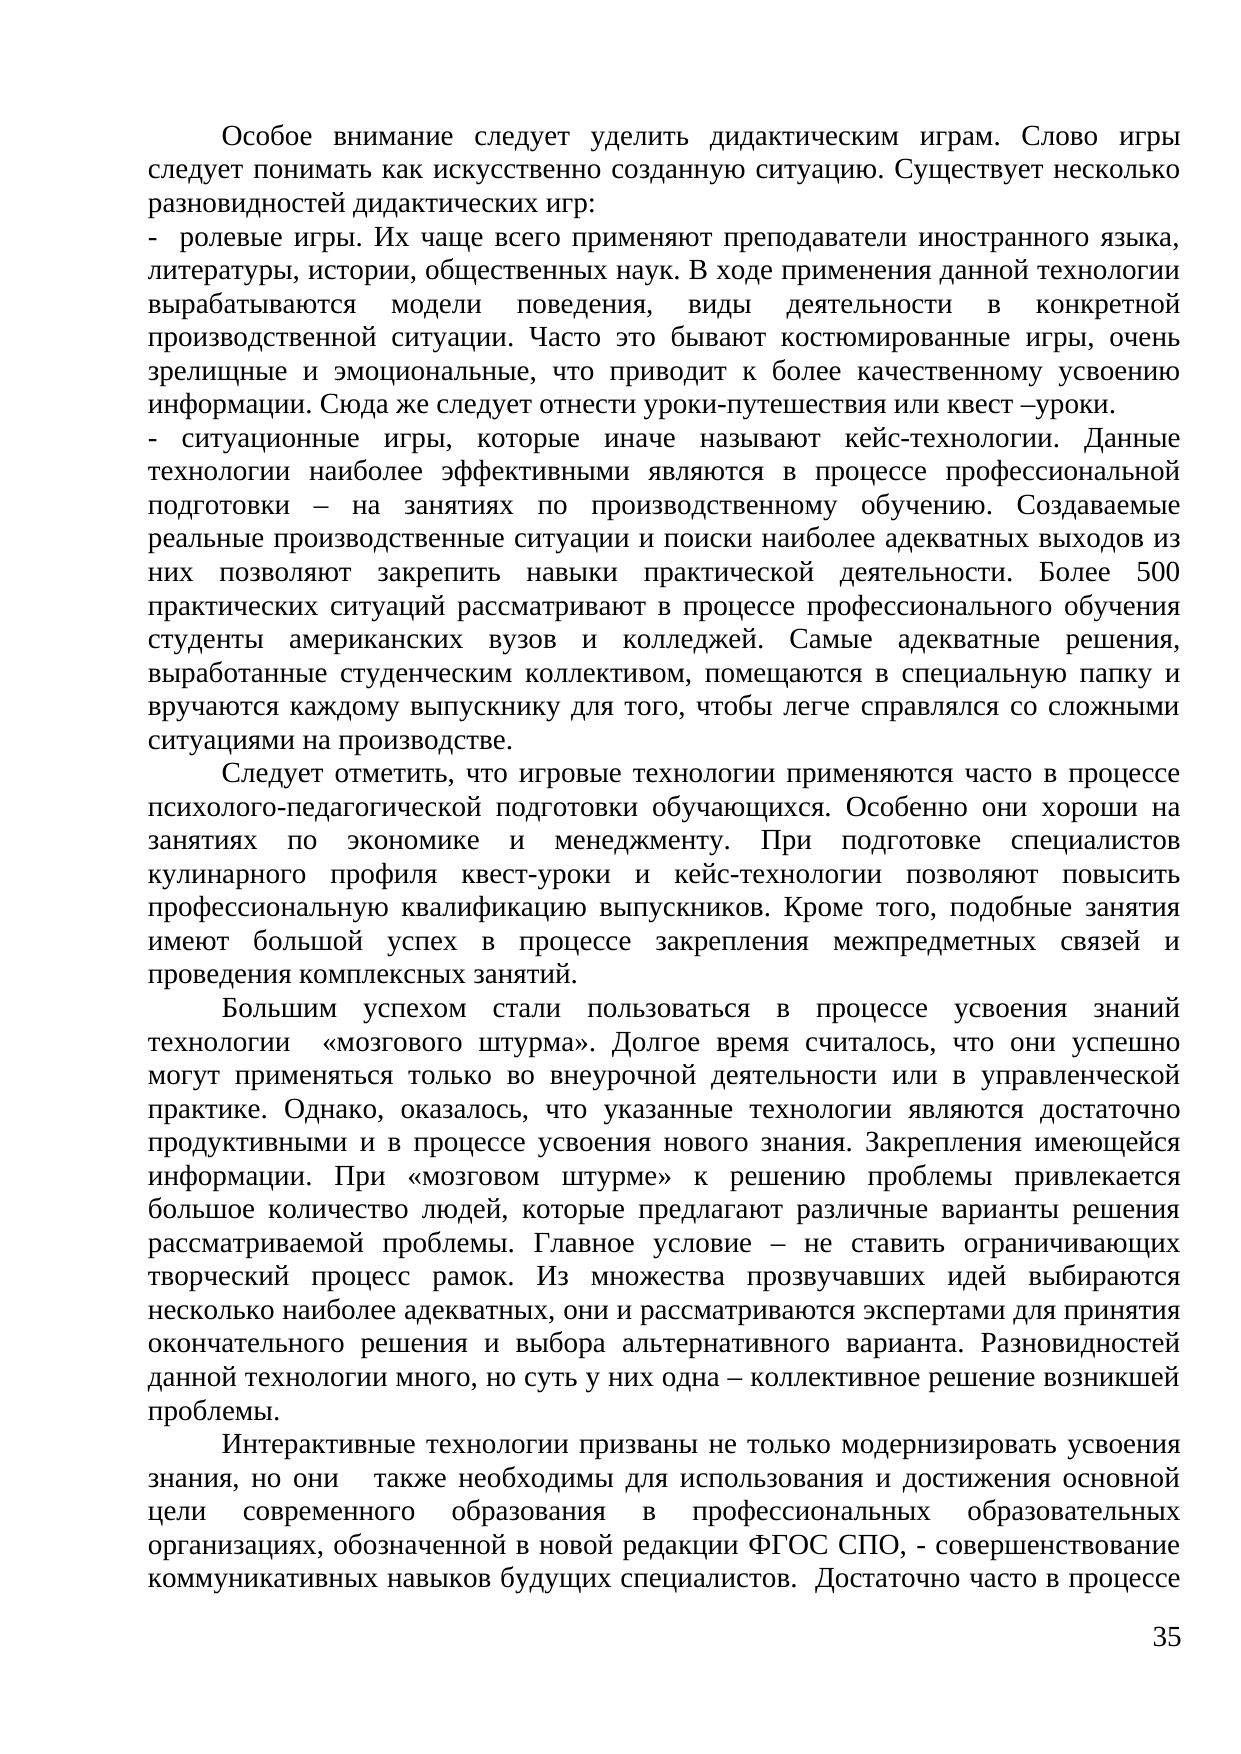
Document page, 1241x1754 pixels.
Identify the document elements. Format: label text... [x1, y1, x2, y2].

text - ролевые игры. Их чаще всего применяют преподаватели иностранного языка, литературы, истории, общественных наук. В ходе применения данной технологии вырабатываются модели поведения, виды деятельности в конкретной производственной ситуации. Часто это бывают костюмированные игры, очень зрелищные и эмоциональные, что приводит к более качественному усвоению информации. Сюда же следует отнести уроки-путешествия или квест –уроки. [148, 219, 1181, 420]
text Большим успехом стали пользоваться в процессе усвоения знаний технологии «мозгового штурма». Долгое время считалось, что они успешно могут применяться только во внеурочной деятельности или в управленческой практике. Однако, оказалось, что указанные технологии являются достаточно продуктивными и в процессе усвоения нового знания. Закрепления имеющейся информации. При «мозговом штурме» к решению проблемы привлекается большое количество людей, которые предлагают различные варианты решения рассматриваемой проблемы. Главное условие – не ставить ограничивающих творческий процесс рамок. Из множества прозвучавших идей выбираются несколько наиболее адекватных, они и рассматриваются экспертами для принятия окончательного решения и выбора альтернативного варианта. Разновидностей данной технологии много, но суть у них одна – коллективное решение возникшей проблемы. [148, 990, 1181, 1426]
text - ситуационные игры, которые иначе называют кейс-технологии. Данные технологии наиболее эффективными являются в процессе профессиональной подготовки – на занятиях по производственному обучению. Создаваемые реальные производственные ситуации и поиски наиболее адекватных выходов из них позволяют закрепить навыки практической деятельности. Более 500 практических ситуаций рассматривают в процессе профессионального обучения студенты американских вузов и колледжей. Самые адекватные решения, выработанные студенческим коллективом, помещаются в специальную папку и вручаются каждому выпускнику для того, чтобы легче справлялся со сложными ситуациями на производстве. [148, 420, 1181, 755]
text Особое внимание следует уделить дидактическим играм. Слово игры следует понимать как искусственно созданную ситуацию. Существует несколько разновидностей дидактических игр: [148, 118, 1181, 219]
text Следует отметить, что игровые технологии применяются часто в процессе психолого-педагогической подготовки обучающихся. Особенно они хороши на занятиях по экономике и менеджменту. При подготовке специалистов кулинарного профиля квест-уроки и кейс-технологии позволяют повысить профессиональную квалификацию выпускников. Кроме того, подобные занятия имеют большой успех в процессе закрепления межпредметных связей и проведения комплексных занятий. [148, 755, 1181, 990]
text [148, 1426, 1181, 1594]
